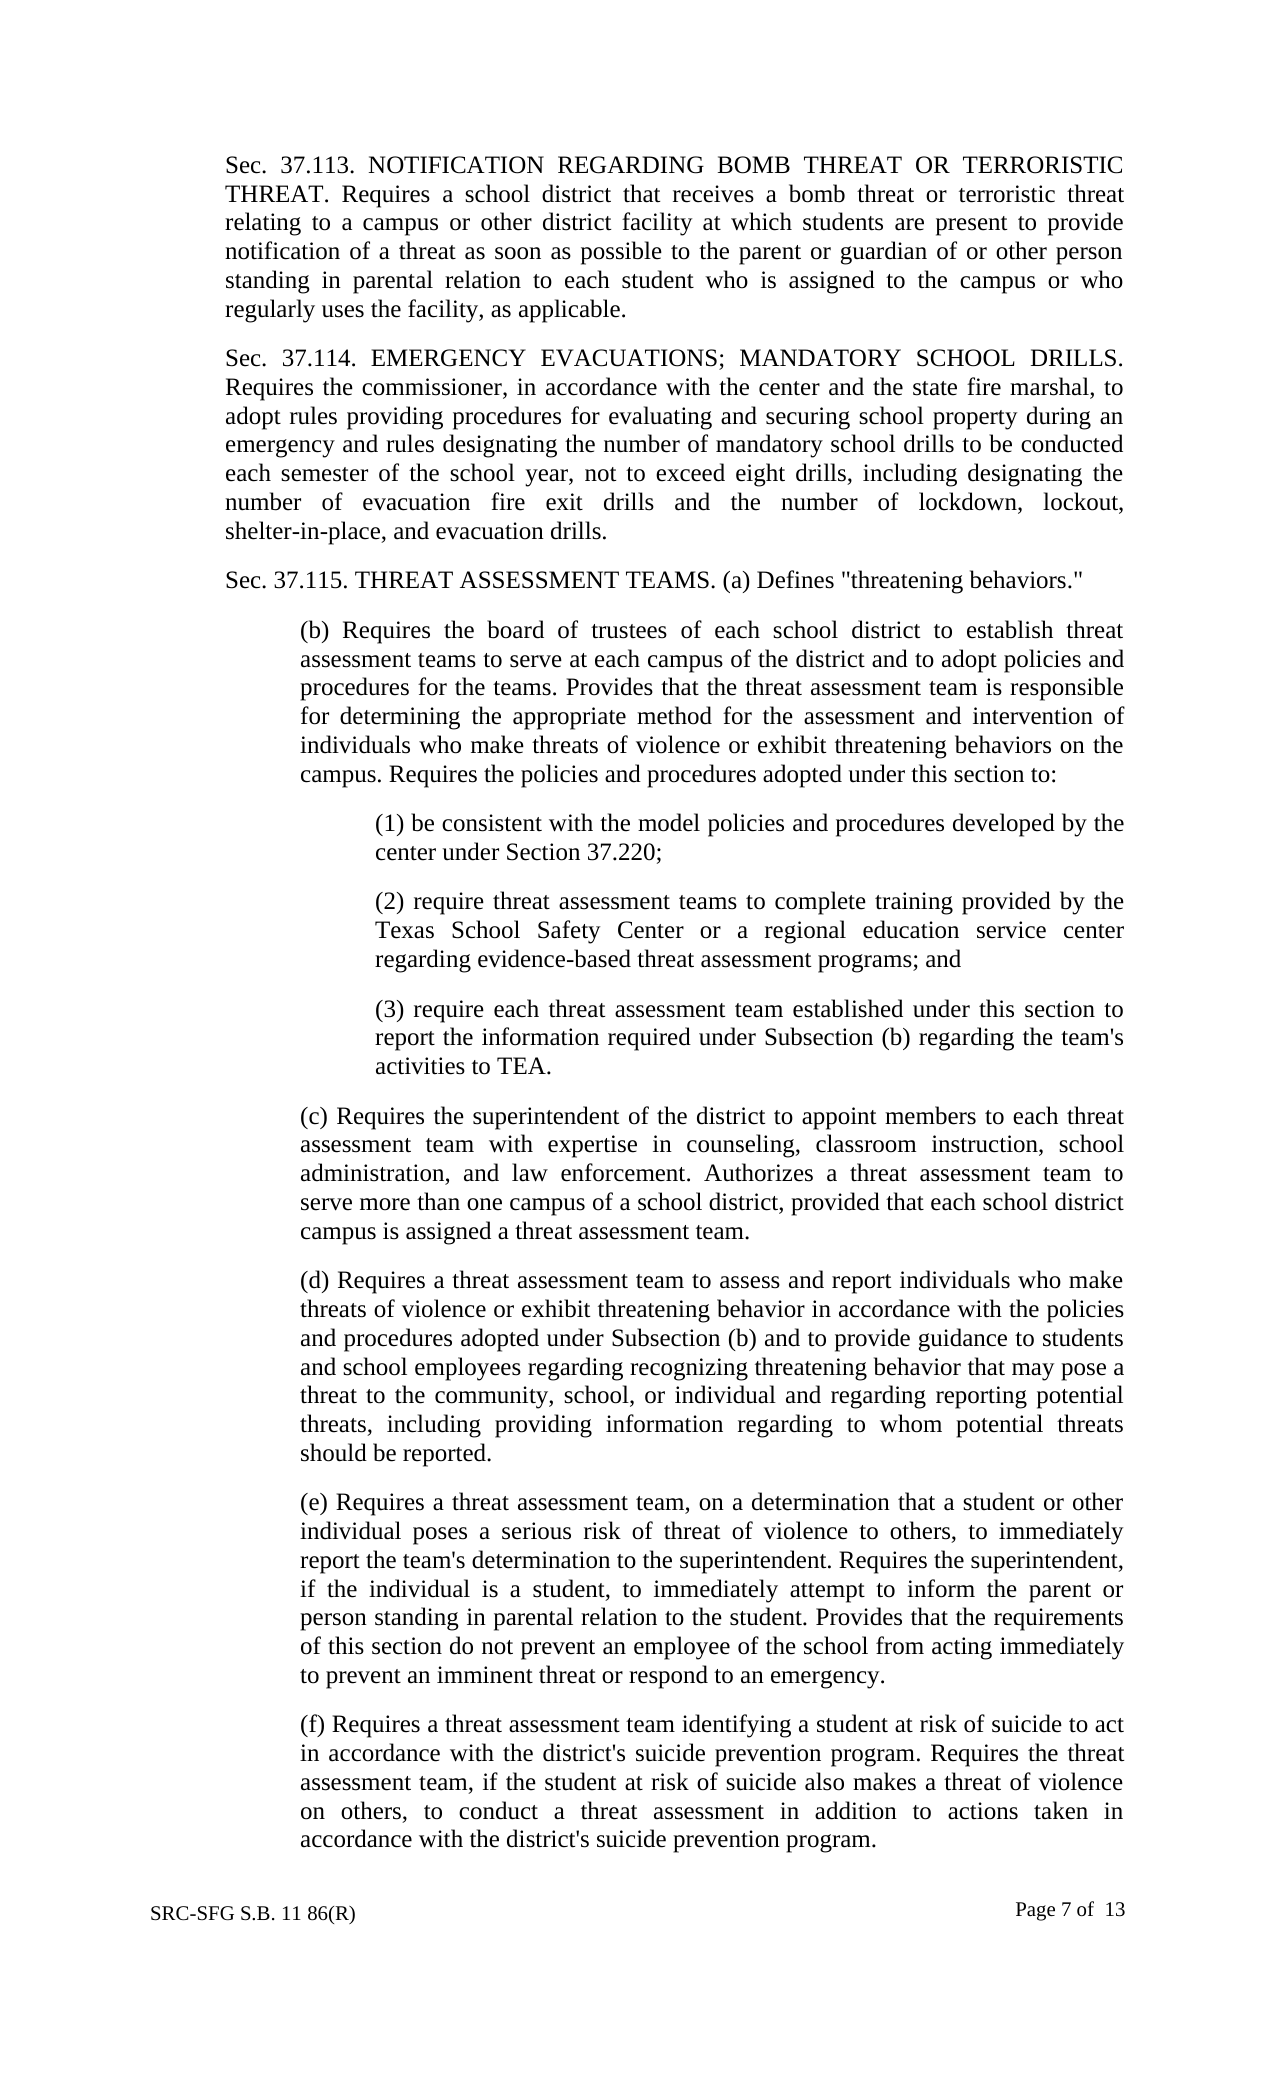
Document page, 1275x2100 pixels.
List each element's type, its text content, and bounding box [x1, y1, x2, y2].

text Sec. 37.113. NOTIFICATION REGARDING BOMB THREAT OR TERRORISTIC THREAT. Requires a school district that receives a bomb threat or terroristic threat relating to a campus or other district facility at which students are present to provide notification of a threat as soon as possible to the parent or guardian of or other person standing in parental relation to each student who is assigned to the campus or who regularly uses the facility, as applicable. [225, 150, 1125, 322]
text (f) Requires a threat assessment team identifying a student at risk of suicide to act in accordance with the district's suicide prevention program. Requires the threat assessment team, if the student at risk of suicide also makes a threat of violence on others, to conduct a threat assessment in addition to actions taken in accordance with the district's suicide prevention program. [300, 1709, 1125, 1853]
text (3) require each threat assessment team established under this section to report the information required under Subsection (b) regarding the team's activities to TEA. [375, 994, 1125, 1080]
text (1) be consistent with the model policies and procedures developed by the center under Section 37.220; [375, 808, 1125, 866]
text (e) Requires a threat assessment team, on a determination that a student or other individual poses a serious risk of threat of violence to others, to immediately report the team's determination to the superintendent. Requires the superintendent, if the individual is a student, to immediately attempt to inform the parent or person standing in parental relation to the student. Provides that the requirements of this section do not prevent an employee of the school from acting immediately to prevent an imminent threat or respond to an emergency. [300, 1487, 1125, 1689]
text Sec. 37.115. THREAT ASSESSMENT TEAMS. (a) Defines "threatening behaviors." [225, 565, 1125, 594]
text (b) Requires the board of trustees of each school district to establish threat assessment teams to serve at each campus of the district and to adopt policies and procedures for the teams. Provides that the threat assessment team is responsible for determining the appropriate method for the assessment and intervention of individuals who make threats of violence or exhibit threatening behaviors on the campus. Requires the policies and procedures adopted under this section to: [300, 615, 1125, 787]
text (d) Requires a threat assessment team to assess and report individuals who make threats of violence or exhibit threatening behavior in accordance with the policies and procedures adopted under Subsection (b) and to provide guidance to students and school employees regarding recognizing threatening behavior that may pose a threat to the community, school, or individual and regarding reporting potential threats, including providing information regarding to whom potential threats should be reported. [300, 1265, 1125, 1467]
text (2) require threat assessment teams to complete training provided by the Texas School Safety Center or a regional education service center regarding evidence-based threat assessment programs; and [375, 887, 1125, 973]
text Sec. 37.114. EMERGENCY EVACUATIONS; MANDATORY SCHOOL DRILLS. Requires the commissioner, in accordance with the center and the state fire marshal, to adopt rules providing procedures for evaluating and securing school property during an emergency and rules designating the number of mandatory school drills to be conducted each semester of the school year, not to exceed eight drills, including designating the number of evacuation fire exit drills and the number of lockdown, lockout, shelter-in-place, and evacuation drills. [225, 343, 1125, 544]
text (c) Requires the superintendent of the district to appoint members to each threat assessment team with expertise in counseling, classroom instruction, school administration, and law enforcement. Authorizes a threat assessment team to serve more than one campus of a school district, provided that each school district campus is assigned a threat assessment team. [300, 1101, 1125, 1244]
